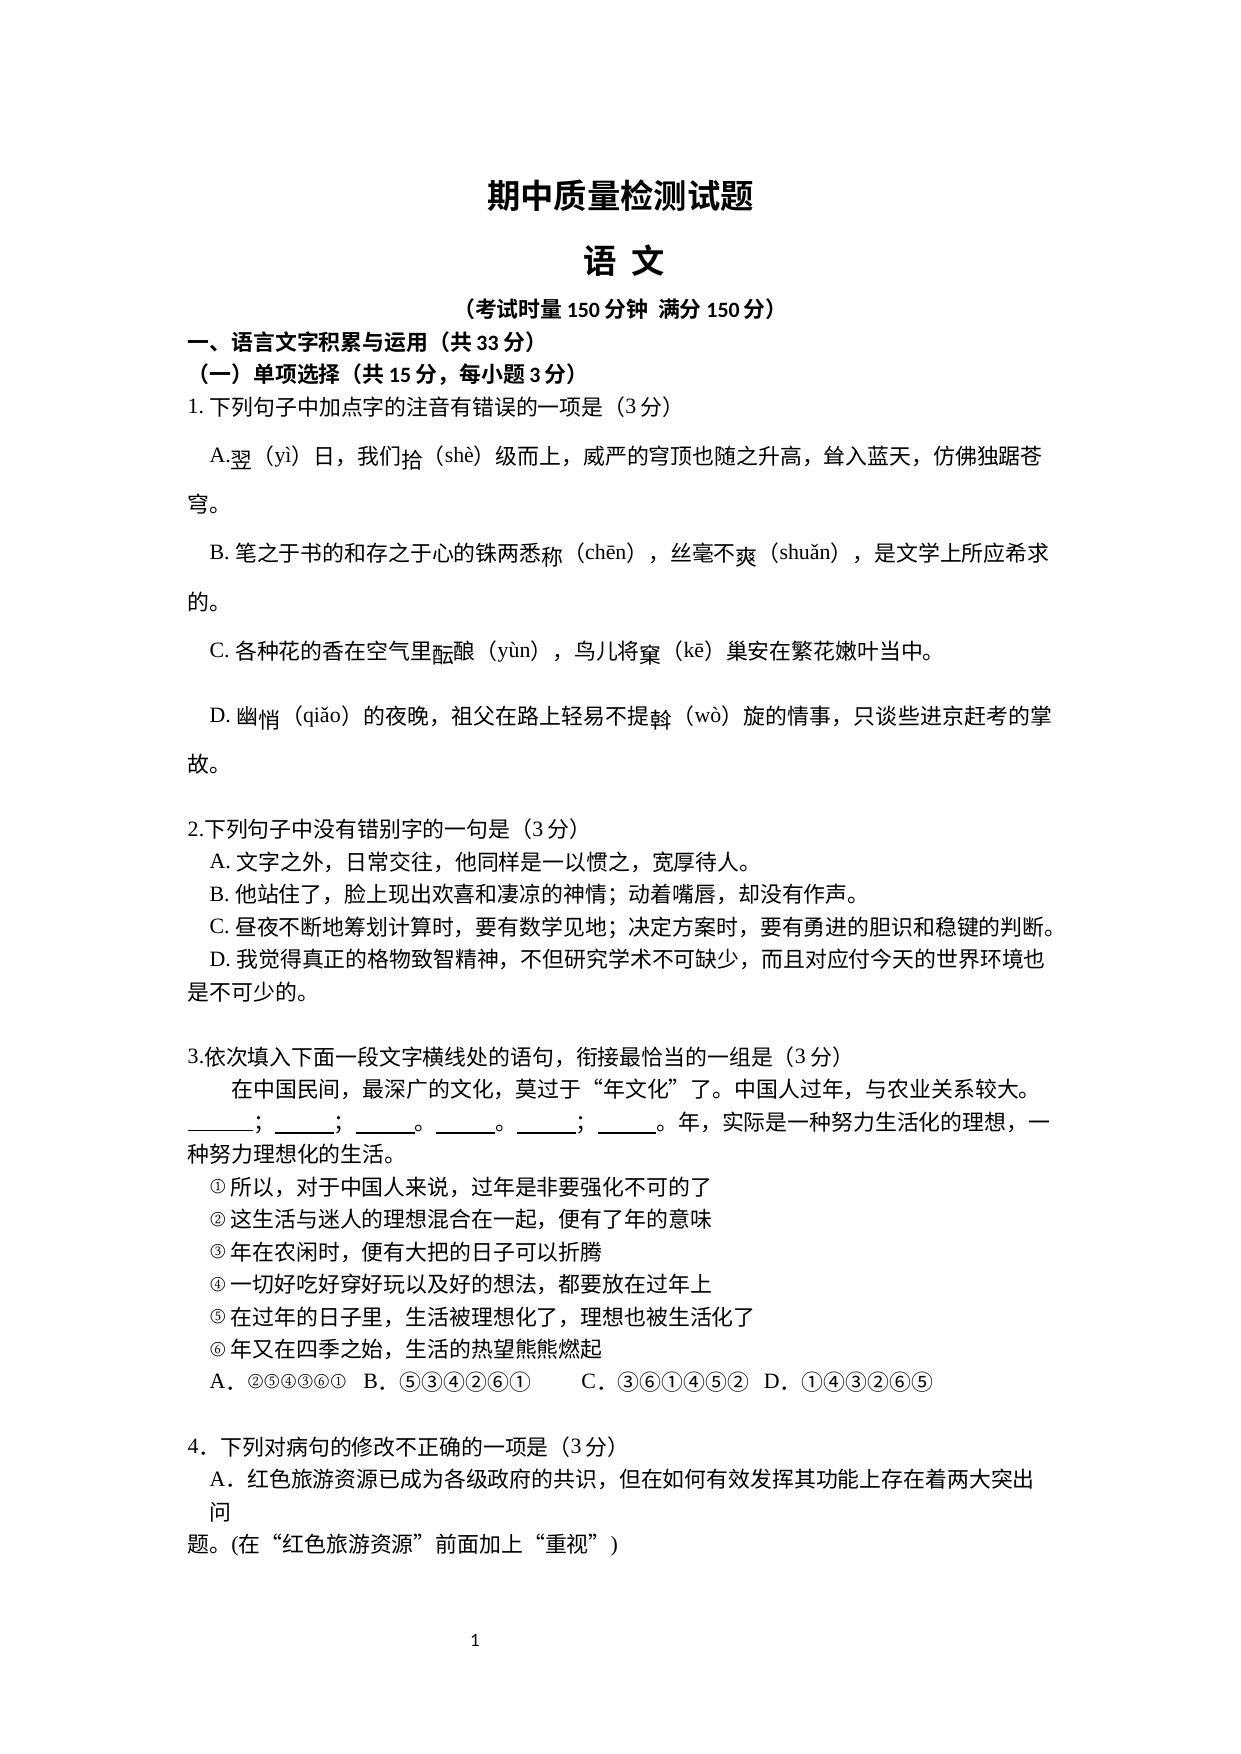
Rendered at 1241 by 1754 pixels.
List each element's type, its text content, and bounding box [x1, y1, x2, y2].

text B. 他站住了，脸上现出欢喜和凄凉的神情；动着嘴唇，却没有作声。 [187, 877, 1053, 909]
text 2.下列句子中没有错别字的一句是（3分） [187, 812, 1053, 844]
list ②⑤④③⑥① B．⑤③④②⑥① C．③⑥①④⑤② D．①④③②⑥⑤ [187, 1364, 1053, 1397]
text 4．下列对病句的修改不正确的一项是（3分） [187, 1429, 1053, 1462]
text A．红色旅游资源已成为各级政府的共识，但在如何有效发挥其功能上存在着两大突出问 [209, 1462, 1053, 1527]
text B. 笔之于书的和存之于心的铢两悉称（chēn），丝毫不爽（shuǎn），是文学上所应希求的。 [187, 519, 1053, 617]
text ①所以，对于中国人来说，过年是非要强化不可的了 [187, 1169, 1053, 1202]
text （一）单项选择（共15分，每小题3分） [187, 357, 1053, 389]
text ③年在农闲时，便有大把的日子可以折腾 [187, 1234, 1053, 1267]
text ②这生活与迷人的理想混合在一起，便有了年的意味 [187, 1202, 1053, 1234]
text 在中国民间，最深广的文化，莫过于“年文化”了。中国人过年，与农业关系较大。 [187, 1072, 1053, 1104]
text （考试时量150分钟 满分150分） [187, 292, 1053, 324]
text ④一切好吃好穿好玩以及好的想法，都要放在过年上 [187, 1267, 1053, 1299]
text 1. 下列句子中加点字的注音有错误的一项是（3分） [187, 389, 1053, 422]
text D. 我觉得真正的格物致智精神，不但研究学术不可缺少，而且对应付今天的世界环境也是不可少的。 [187, 942, 1053, 1007]
text 一、语言文字积累与运用（共33分） [187, 324, 1053, 357]
text 3.依次填入下面一段文字横线处的语句，衔接最恰当的一组是（3分） [187, 1039, 1053, 1072]
text ； ； 。 。 ； 。年，实际是一种努力生活化的理想，一种努力理想化的生活。 [187, 1104, 1053, 1169]
text 题。(在“红色旅游资源”前面加上“重视”) [187, 1527, 1053, 1559]
text 期中质量检测试题 [187, 162, 1053, 227]
text D. 幽悄（qiǎo）的夜晚，祖父在路上轻易不提斡（wò）旋的情事，只谈些进京赶考的掌故。 [187, 682, 1053, 779]
text ⑥年又在四季之始，生活的热望熊熊燃起 [187, 1332, 1053, 1364]
text 语 文 [187, 227, 1053, 292]
text A. 文字之外，日常交往，他同样是一以惯之，宽厚待人。 [187, 844, 1053, 877]
text A.翌（yì）日，我们拾（shè）级而上，威严的穹顶也随之升高，耸入蓝天，仿佛独踞苍穹。 [187, 422, 1053, 519]
text C. 各种花的香在空气里酝酿（yùn），鸟儿将窠（kē）巢安在繁花嫩叶当中。 [187, 617, 1053, 682]
text ⑤在过年的日子里，生活被理想化了，理想也被生活化了 [187, 1299, 1053, 1332]
text C. 昼夜不断地筹划计算时，要有数学见地；决定方案时，要有勇进的胆识和稳键的判断。 [187, 909, 1053, 942]
